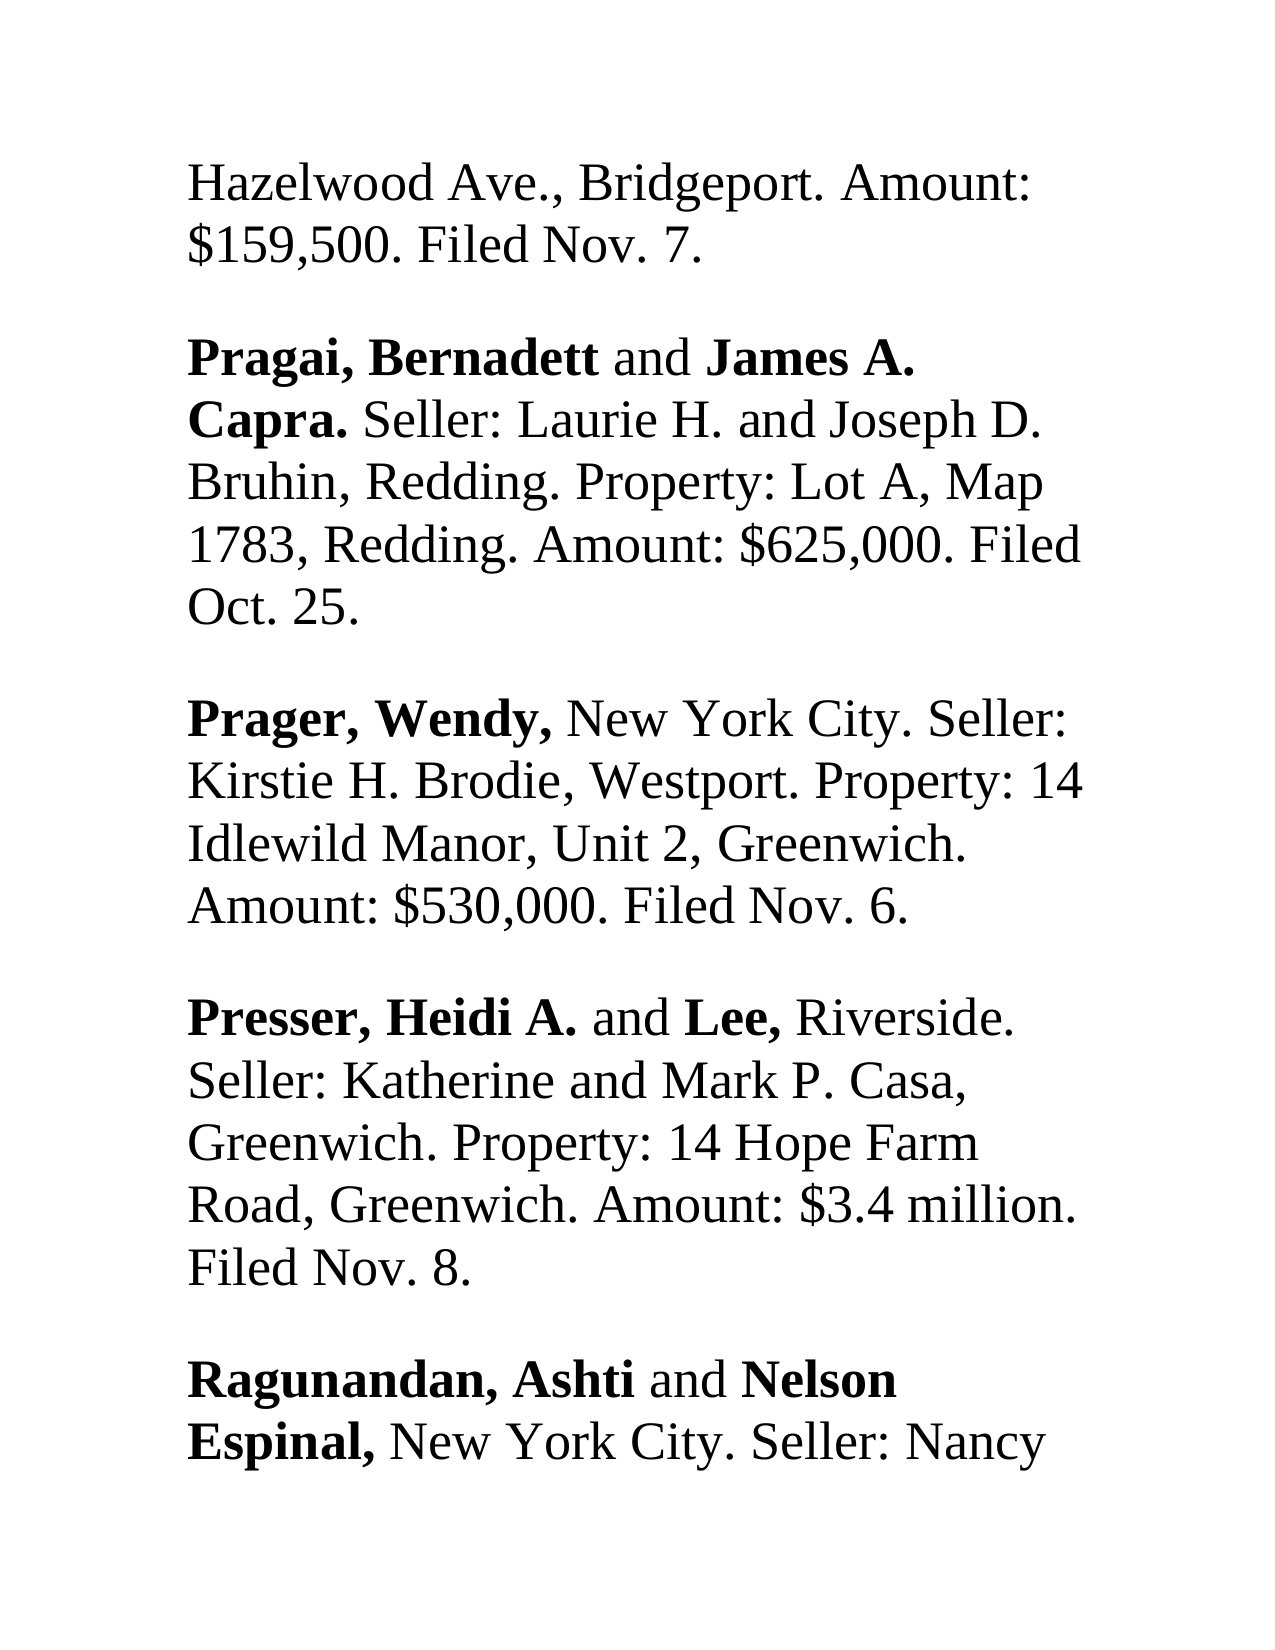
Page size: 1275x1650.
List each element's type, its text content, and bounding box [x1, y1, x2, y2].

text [187, 1347, 1087, 1471]
text Presser, Heidi A. and Lee, Riverside. Seller: Katherine and Mark P. Casa, Greenwich. Property: 14 Hope Farm Road, Greenwich. Amount: $3.4 million. Filed Nov. 8. [187, 985, 1087, 1297]
text Pragai, Bernadett and James A. Capra. Seller: Laurie H. and Joseph D. Bruhin, Redding. Property: Lot A, Map 1783, Redding. Amount: $625,000. Filed Oct. 25. [187, 324, 1087, 636]
text Prager, Wendy, New York City. Seller: Kirstie H. Brodie, Westport. Property: 14 Idlewild Manor, Unit 2, Greenwich. Amount: $530,000. Filed Nov. 6. [187, 686, 1087, 935]
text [187, 150, 1087, 274]
